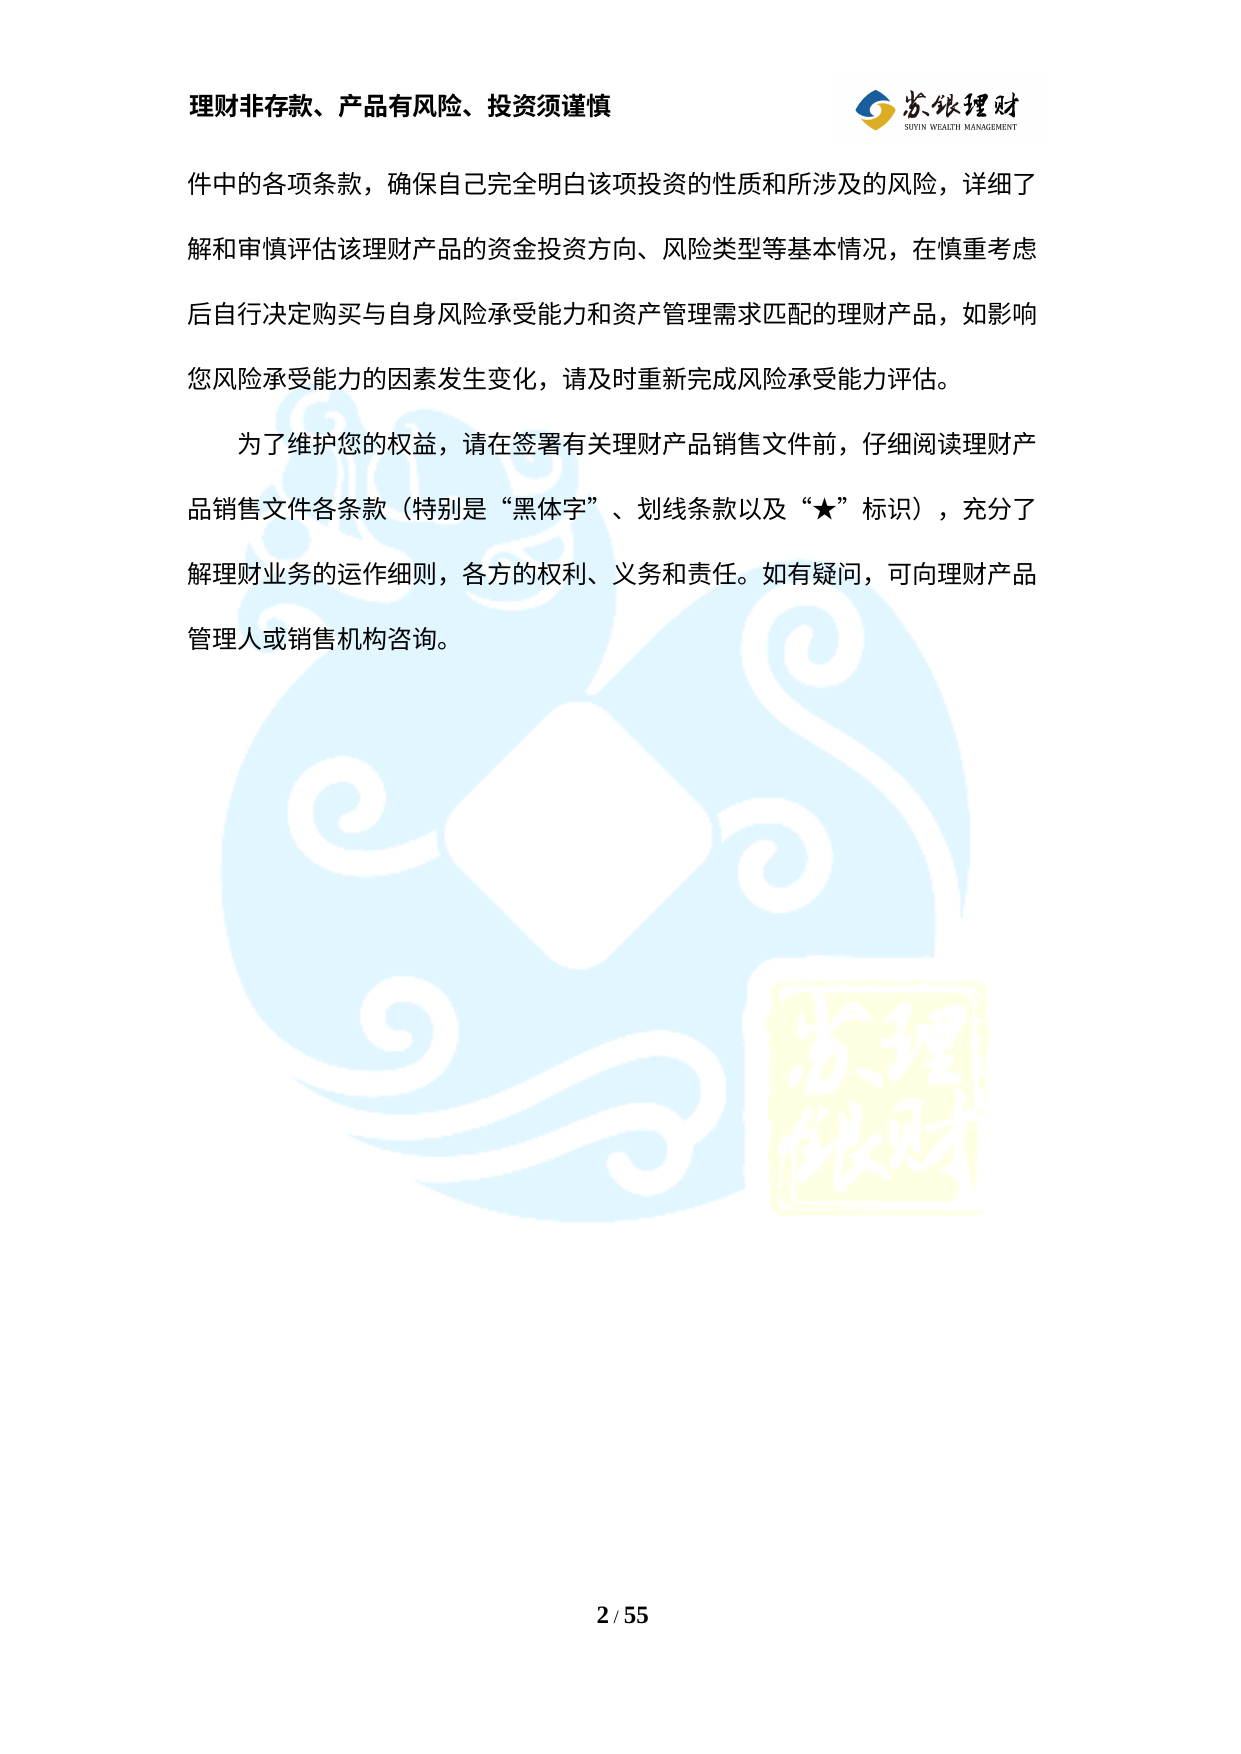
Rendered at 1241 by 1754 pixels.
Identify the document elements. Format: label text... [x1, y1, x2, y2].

text 为了维护您的权益，请在签署有关理财产品销售文件前，仔细阅读理财产品销售文件各条款（特别是“黑体字”、划线条款以及“★”标识），充分了解理财业务的运作细则，各方的权利、义务和责任。如有疑问，可向理财产品管理人或销售机构咨询。 [187, 410, 1053, 670]
picture [831, 72, 1049, 143]
